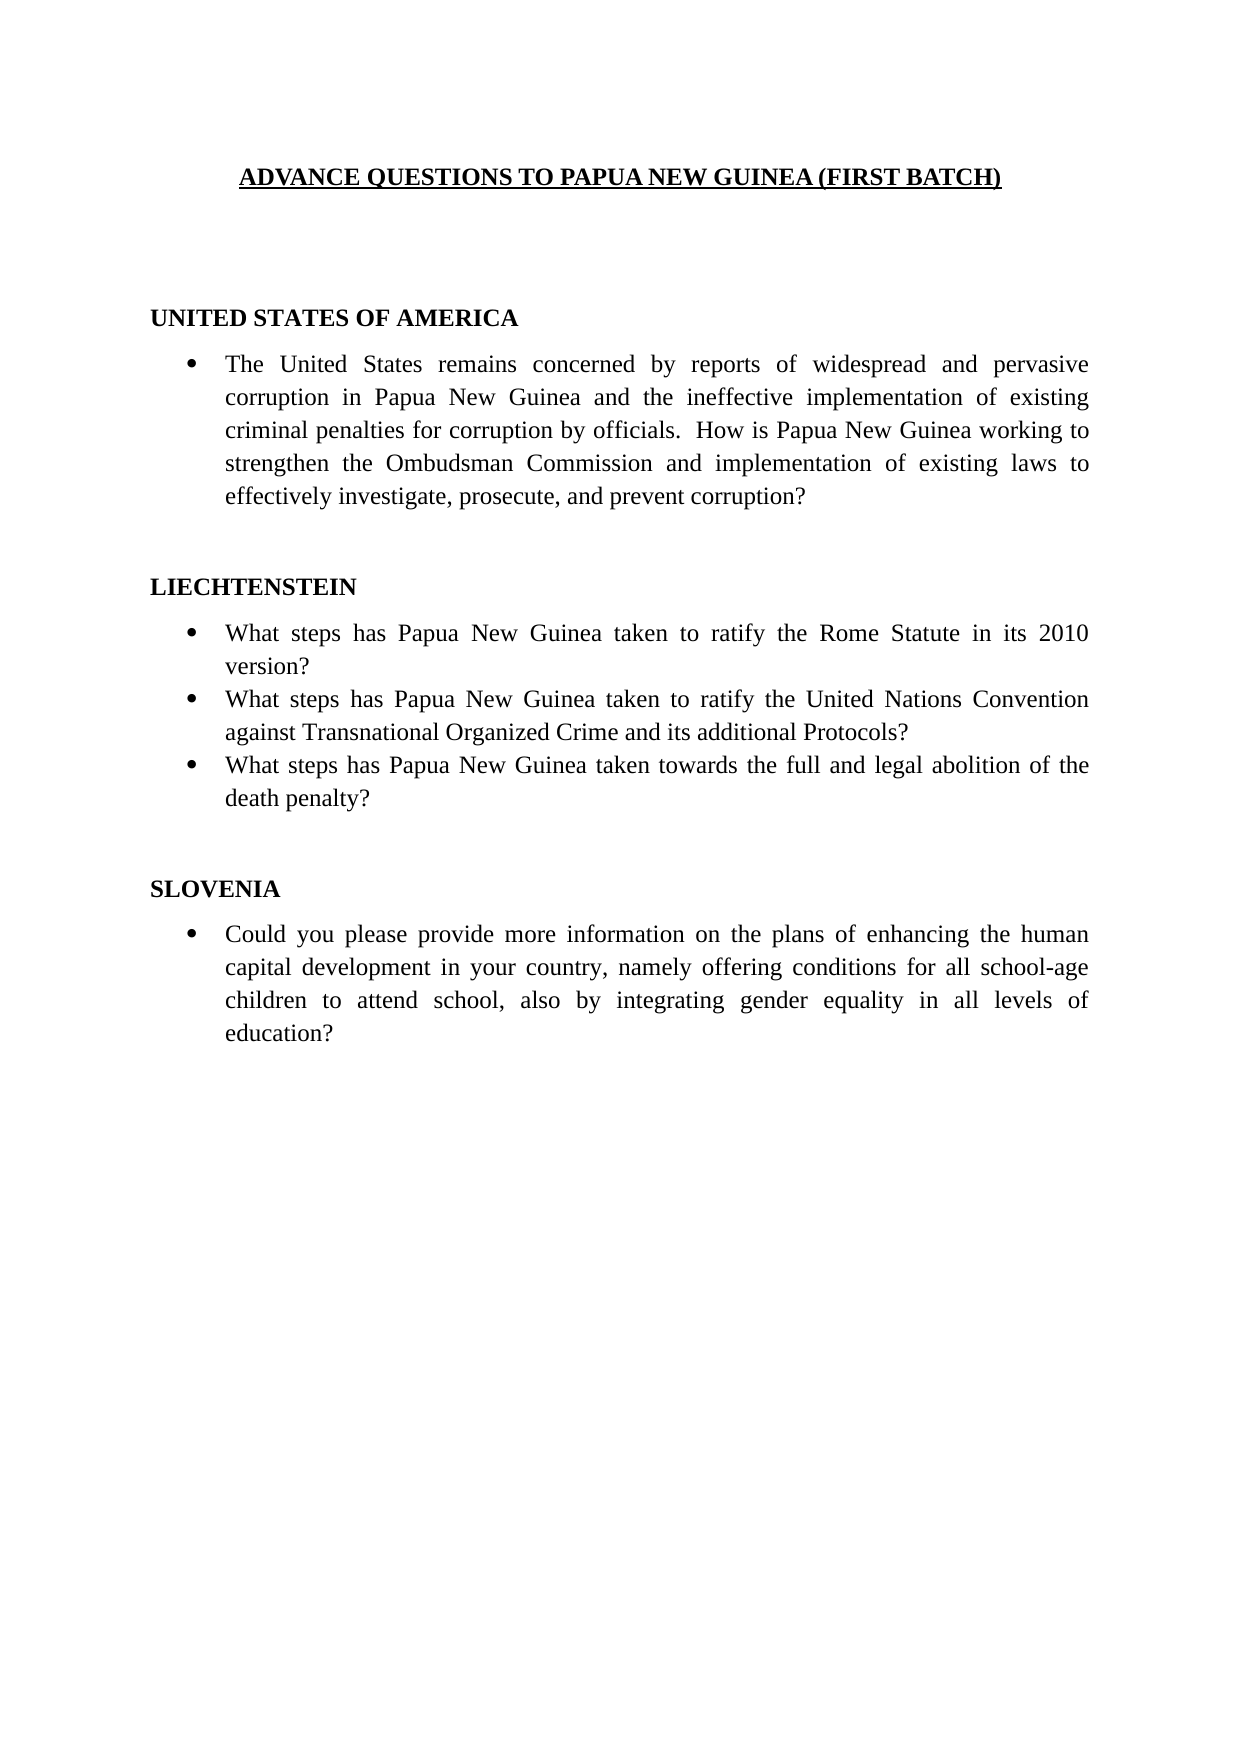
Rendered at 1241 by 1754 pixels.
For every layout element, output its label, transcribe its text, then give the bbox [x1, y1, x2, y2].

text LIECHTENSTEIN [150, 572, 1090, 601]
text UNITED STATES OF AMERICA [150, 303, 1090, 332]
list The United States remains concerned by reports of widespread and pervasive corruption in Papua New Guinea and the ineffective implementation of existing criminal penalties for corruption by officials. How is Papua New Guinea working to strengthen the Ombudsman Commission and implementation of existing laws to effectively investigate, prosecute, and prevent corruption? [187, 349, 1090, 510]
list What steps has Papua New Guinea taken to ratify the United Nations Convention against Transnational Organized Crime and its additional Protocols? [187, 684, 1090, 746]
text SLOVENIA [150, 874, 1090, 903]
list What steps has Papua New Guinea taken to ratify the Rome Statute in its 2010 version? [187, 618, 1090, 679]
list Could you please provide more information on the plans of enhancing the human capital development in your country, namely offering conditions for all school-age children to attend school, also by integrating gender equality in all levels of education? [187, 919, 1090, 1047]
text ADVANCE QUESTIONS TO PAPUA NEW GUINEA (FIRST BATCH) [150, 162, 1090, 191]
list What steps has Papua New Guinea taken towards the full and legal abolition of the death penalty? [187, 750, 1090, 812]
